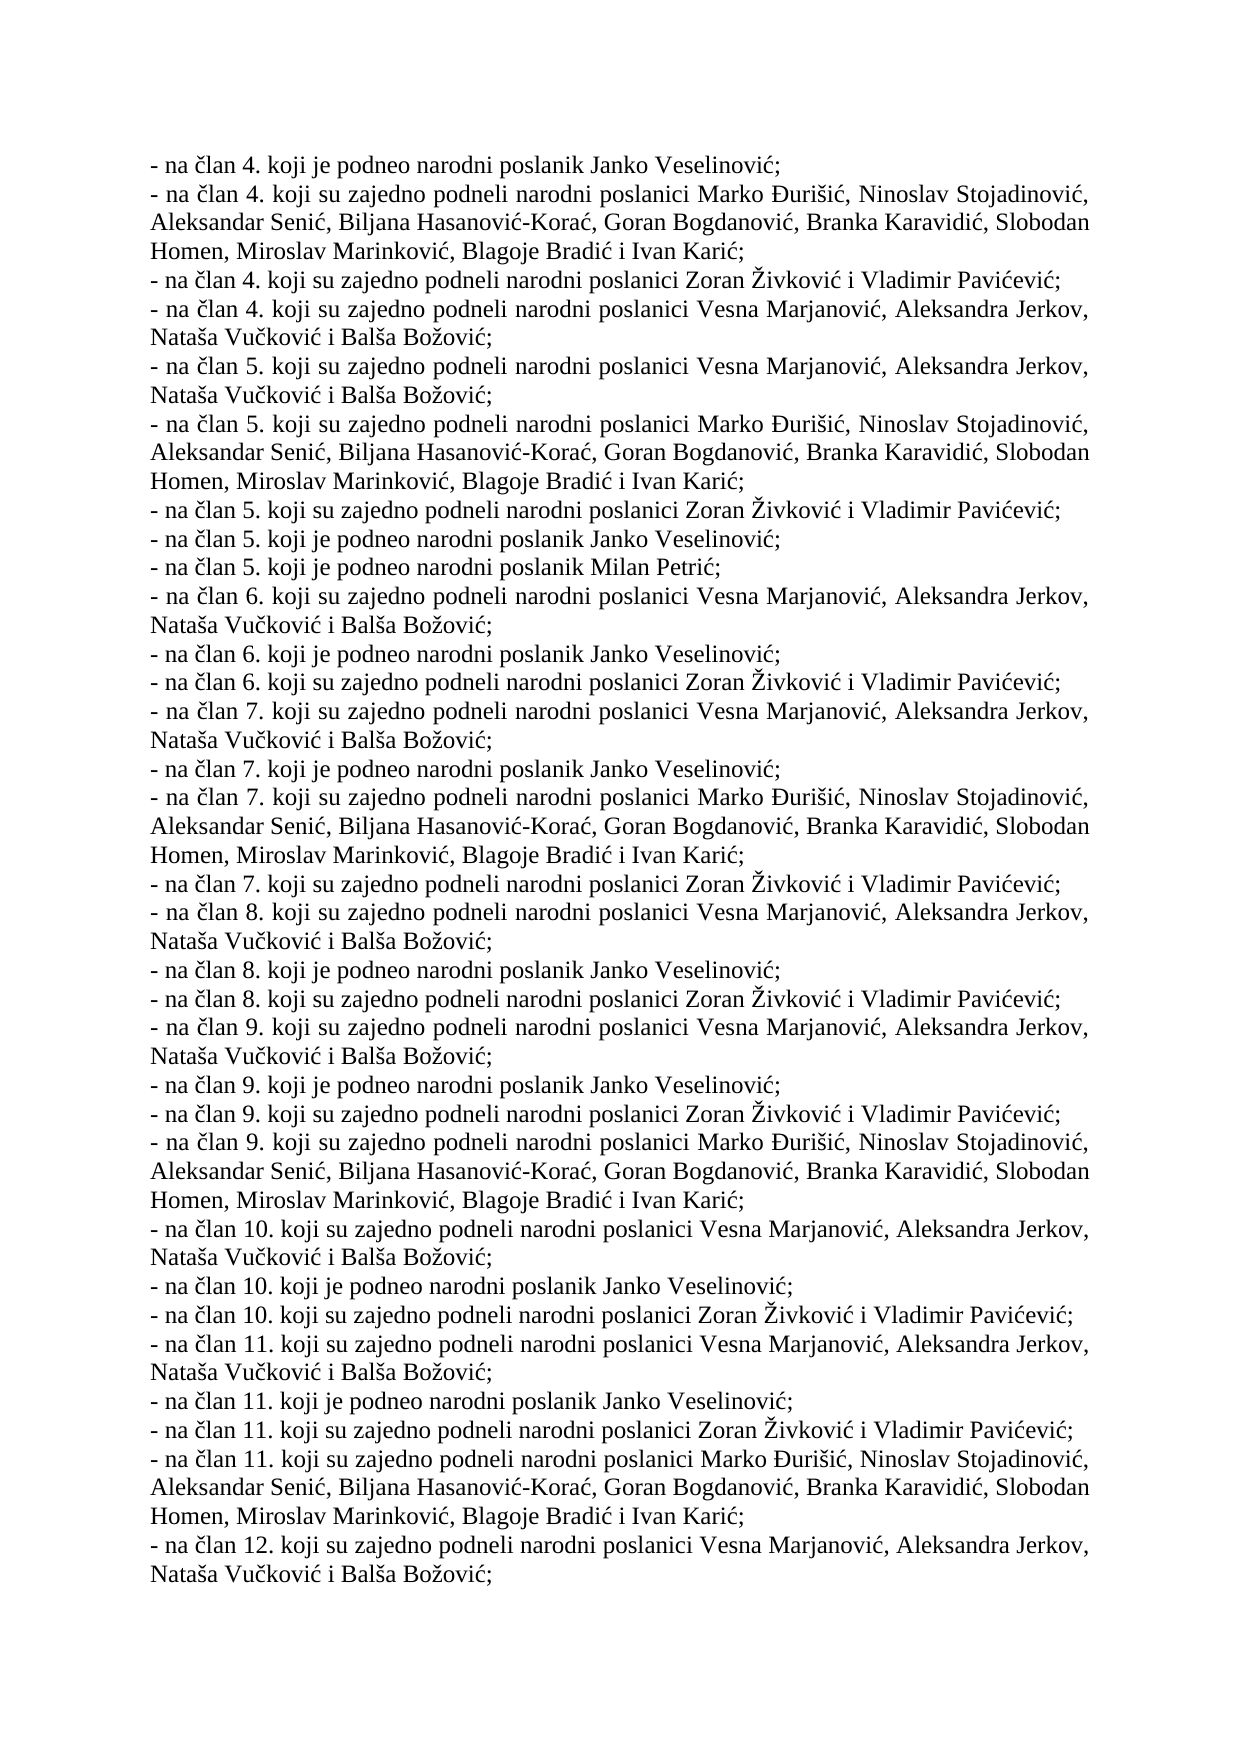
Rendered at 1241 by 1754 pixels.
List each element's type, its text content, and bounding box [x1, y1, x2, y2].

text - na član 6. koji su zajedno podneli narodni poslanici Zoran Živković i Vladimir Pavićević; [150, 667, 1090, 696]
text - na član 7. koji su zajedno podneli narodni poslanici Marko Đurišić, Ninoslav Stojadinović, Aleksandar Senić, Biljana Hasanović-Korać, Goran Bogdanović, Branka Karavidić, Slobodan Homen, Miroslav Marinković, Blagoje Bradić i Ivan Karić; [150, 782, 1090, 869]
text - na član 5. koji je podneo narodni poslanik Milan Petrić; [150, 552, 1090, 581]
text - na član 9. koji su zajedno podneli narodni poslanici Zoran Živković i Vladimir Pavićević; [150, 1099, 1090, 1127]
text - na član 8. koji su zajedno podneli narodni poslanici Vesna Marjanović, Aleksandra Jerkov, Nataša Vučković i Balša Božović; [150, 897, 1090, 955]
text - na član 5. koji su zajedno podneli narodni poslanici Zoran Živković i Vladimir Pavićević; [150, 495, 1090, 524]
text - na član 7. koji su zajedno podneli narodni poslanici Zoran Živković i Vladimir Pavićević; [150, 869, 1090, 897]
text - na član 4. koji su zajedno podneli narodni poslanici Marko Đurišić, Ninoslav Stojadinović, Aleksandar Senić, Biljana Hasanović-Korać, Goran Bogdanović, Branka Karavidić, Slobodan Homen, Miroslav Marinković, Blagoje Bradić i Ivan Karić; [150, 179, 1090, 265]
text - na član 9. koji je podneo narodni poslanik Janko Veselinović; [150, 1070, 1090, 1099]
text - na član 12. koji su zajedno podneli narodni poslanici Vesna Marjanović, Aleksandra Jerkov, Nataša Vučković i Balša Božović; [150, 1530, 1090, 1587]
text - na član 11. koji su zajedno podneli narodni poslanici Zoran Živković i Vladimir Pavićević; [150, 1415, 1090, 1444]
text - na član 10. koji su zajedno podneli narodni poslanici Zoran Živković i Vladimir Pavićević; [150, 1300, 1090, 1329]
text - na član 6. koji je podneo narodni poslanik Janko Veselinović; [150, 639, 1090, 667]
text - na član 6. koji su zajedno podneli narodni poslanici Vesna Marjanović, Aleksandra Jerkov, Nataša Vučković i Balša Božović; [150, 581, 1090, 639]
text - na član 9. koji su zajedno podneli narodni poslanici Marko Đurišić, Ninoslav Stojadinović, Aleksandar Senić, Biljana Hasanović-Korać, Goran Bogdanović, Branka Karavidić, Slobodan Homen, Miroslav Marinković, Blagoje Bradić i Ivan Karić; [150, 1127, 1090, 1214]
text - na član 4. koji su zajedno podneli narodni poslanici Zoran Živković i Vladimir Pavićević; [150, 265, 1090, 294]
text - na član 8. koji je podneo narodni poslanik Janko Veselinović; [150, 955, 1090, 984]
text - na član 10. koji je podneo narodni poslanik Janko Veselinović; [150, 1271, 1090, 1300]
text - na član 7. koji je podneo narodni poslanik Janko Veselinović; [150, 754, 1090, 782]
text - na član 7. koji su zajedno podneli narodni poslanici Vesna Marjanović, Aleksandra Jerkov, Nataša Vučković i Balša Božović; [150, 696, 1090, 754]
text - na član 11. koji je podneo narodni poslanik Janko Veselinović; [150, 1386, 1090, 1415]
text - na član 10. koji su zajedno podneli narodni poslanici Vesna Marjanović, Aleksandra Jerkov, Nataša Vučković i Balša Božović; [150, 1214, 1090, 1271]
text - na član 5. koji su zajedno podneli narodni poslanici Marko Đurišić, Ninoslav Stojadinović, Aleksandar Senić, Biljana Hasanović-Korać, Goran Bogdanović, Branka Karavidić, Slobodan Homen, Miroslav Marinković, Blagoje Bradić i Ivan Karić; [150, 409, 1090, 495]
text - na član 4. koji je podneo narodni poslanik Janko Veselinović; [150, 150, 1090, 179]
text - na član 11. koji su zajedno podneli narodni poslanici Marko Đurišić, Ninoslav Stojadinović, Aleksandar Senić, Biljana Hasanović-Korać, Goran Bogdanović, Branka Karavidić, Slobodan Homen, Miroslav Marinković, Blagoje Bradić i Ivan Karić; [150, 1444, 1090, 1530]
text - na član 11. koji su zajedno podneli narodni poslanici Vesna Marjanović, Aleksandra Jerkov, Nataša Vučković i Balša Božović; [150, 1329, 1090, 1386]
text - na član 8. koji su zajedno podneli narodni poslanici Zoran Živković i Vladimir Pavićević; [150, 984, 1090, 1012]
text - na član 5. koji su zajedno podneli narodni poslanici Vesna Marjanović, Aleksandra Jerkov, Nataša Vučković i Balša Božović; [150, 351, 1090, 409]
text - na član 5. koji je podneo narodni poslanik Janko Veselinović; [150, 524, 1090, 552]
text - na član 4. koji su zajedno podneli narodni poslanici Vesna Marjanović, Aleksandra Jerkov, Nataša Vučković i Balša Božović; [150, 294, 1090, 351]
text - na član 9. koji su zajedno podneli narodni poslanici Vesna Marjanović, Aleksandra Jerkov, Nataša Vučković i Balša Božović; [150, 1012, 1090, 1070]
